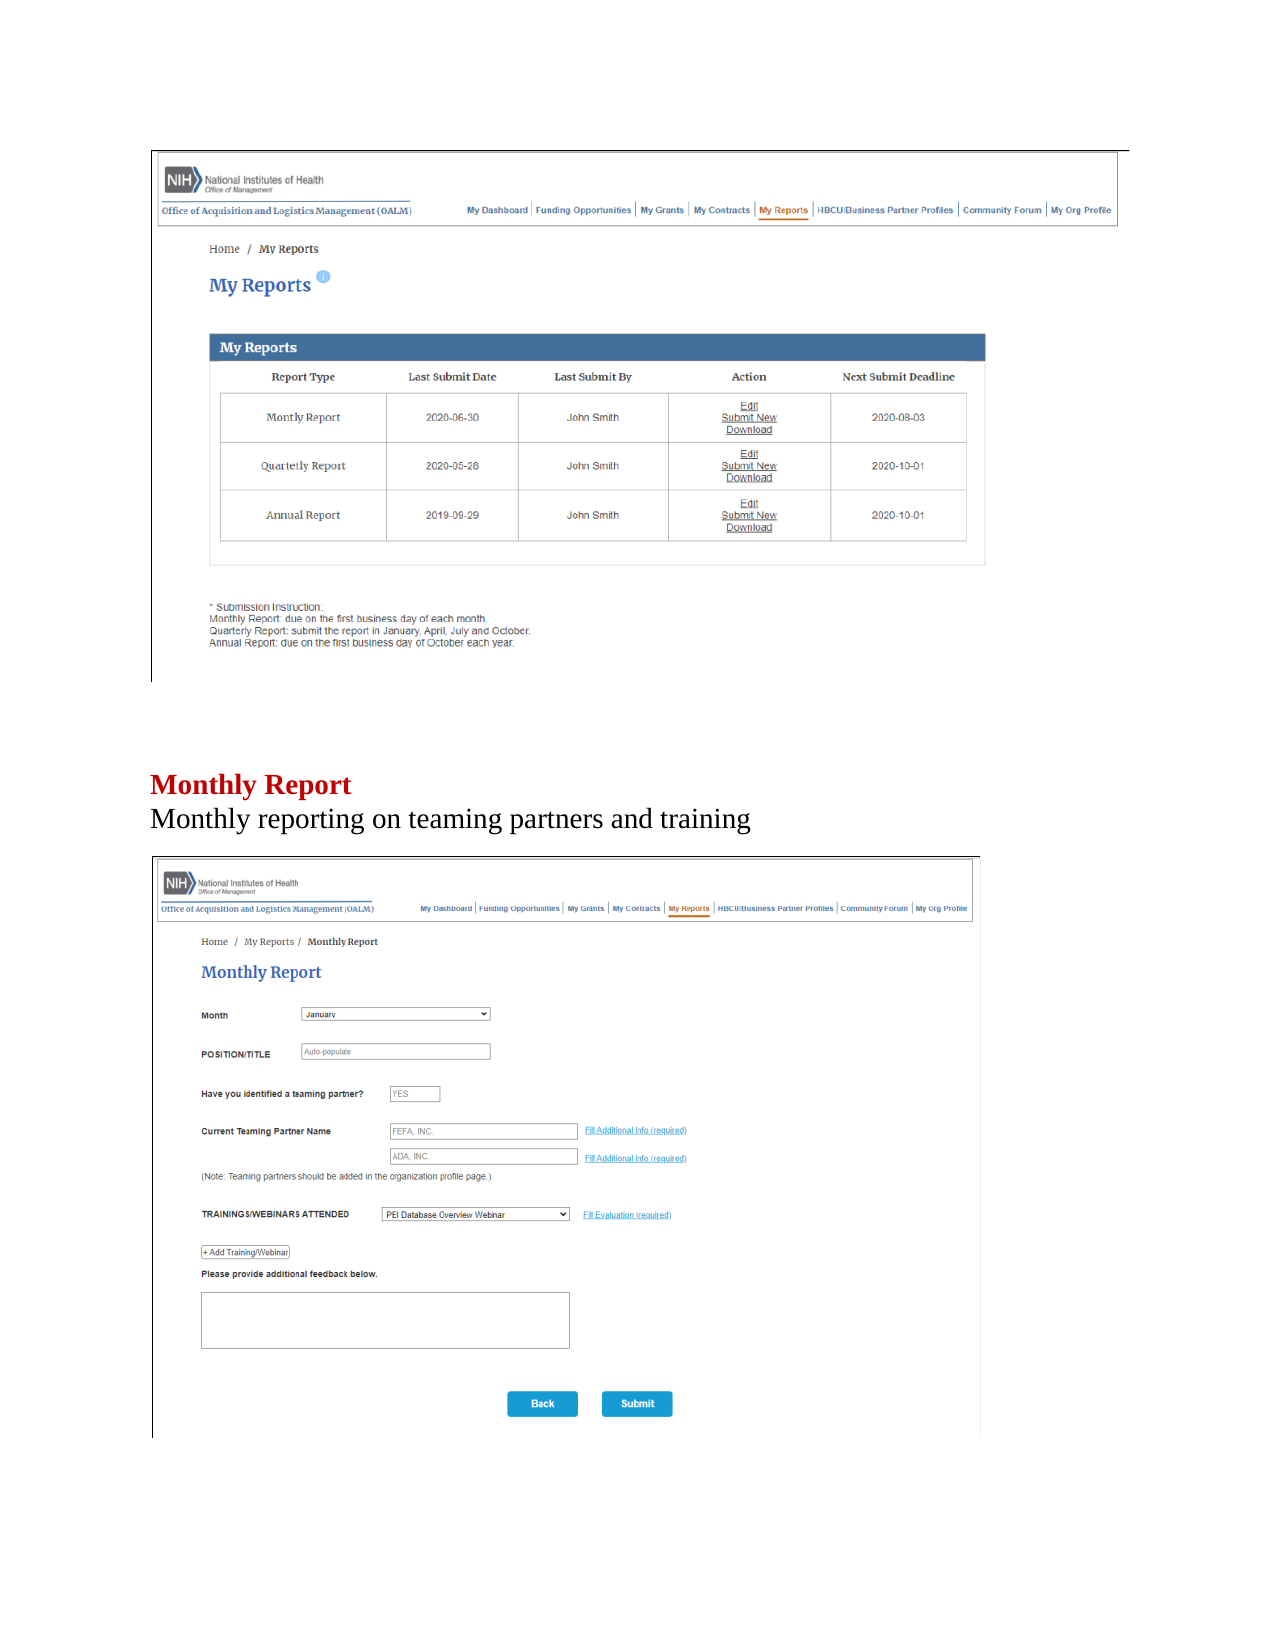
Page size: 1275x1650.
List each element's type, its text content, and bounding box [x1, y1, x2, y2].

text Monthly reporting on teaming partners and training [150, 801, 1125, 834]
text Monthly Report [150, 767, 1125, 801]
